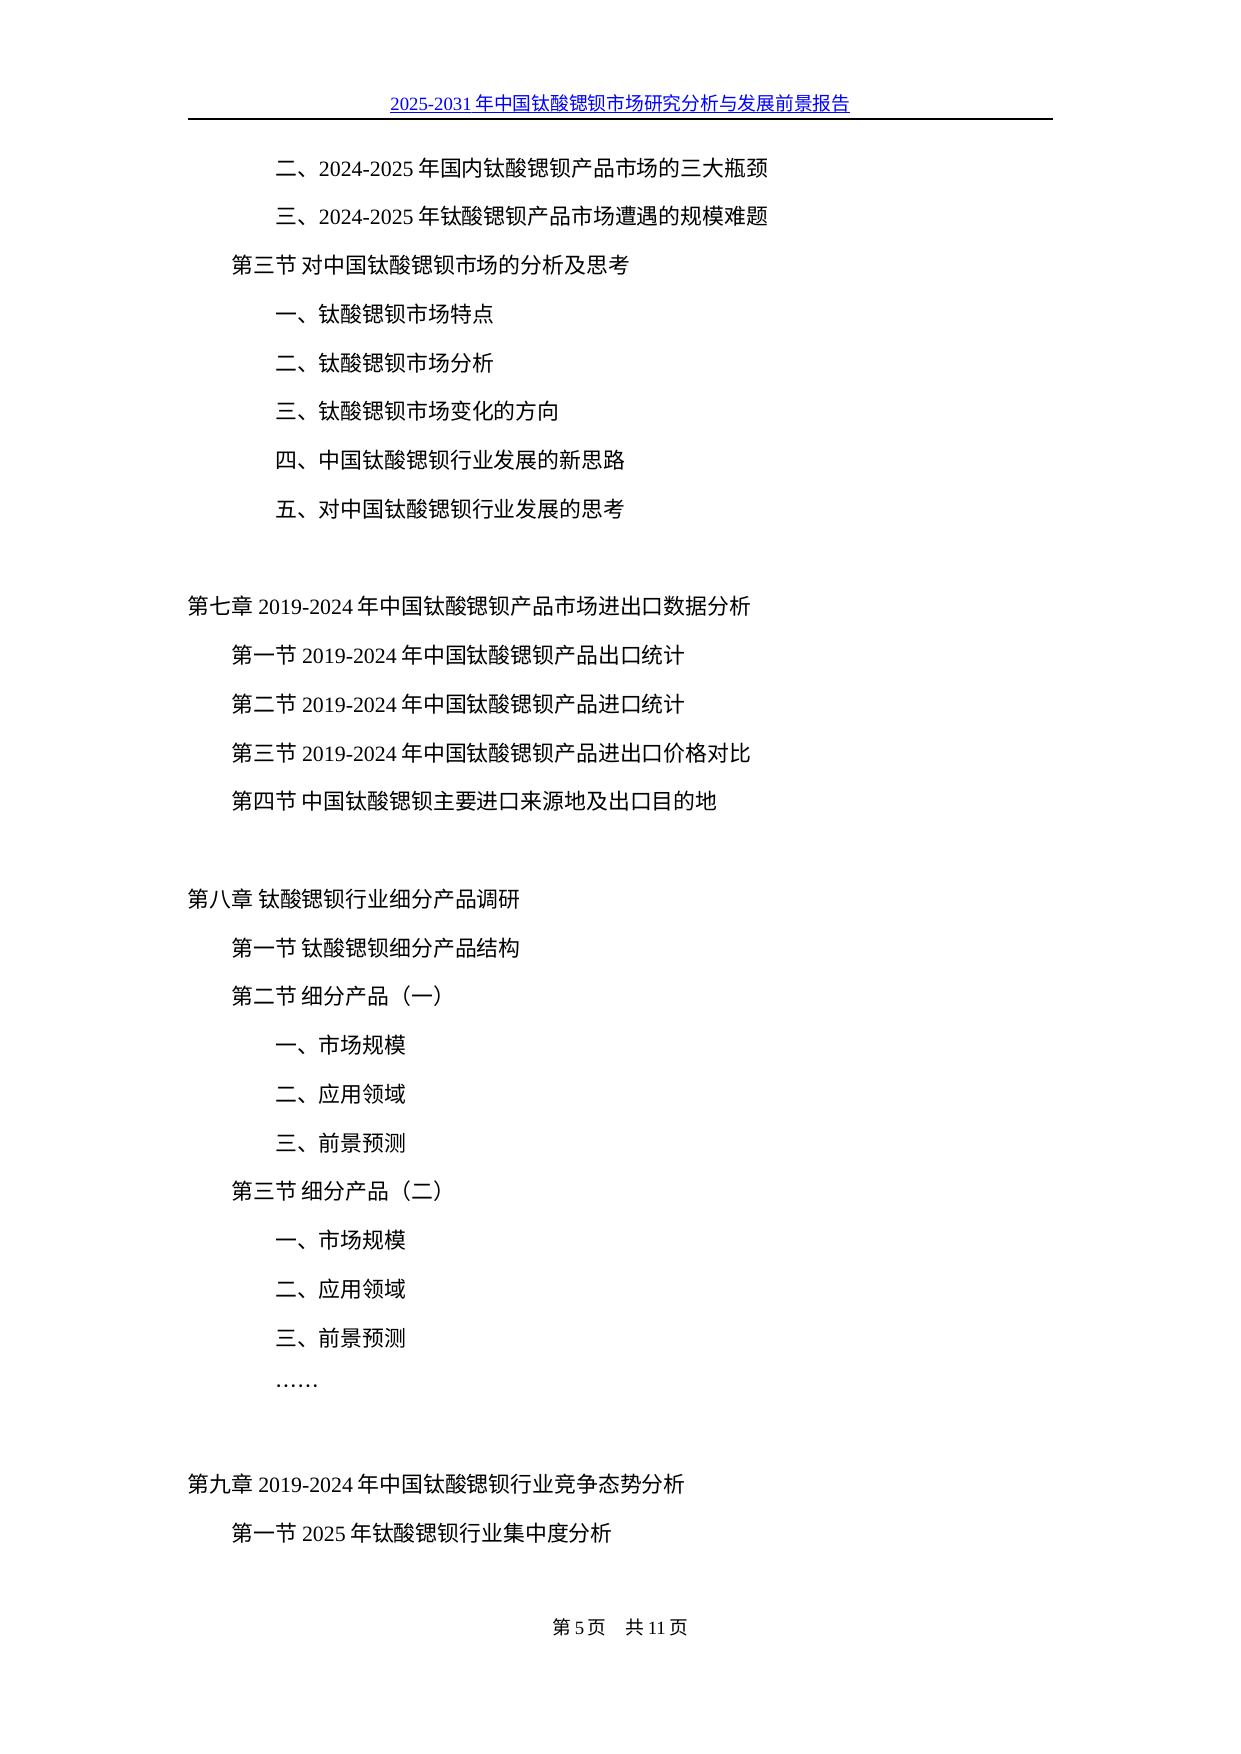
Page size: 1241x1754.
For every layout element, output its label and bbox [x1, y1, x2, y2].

text [187, 150, 1053, 1548]
